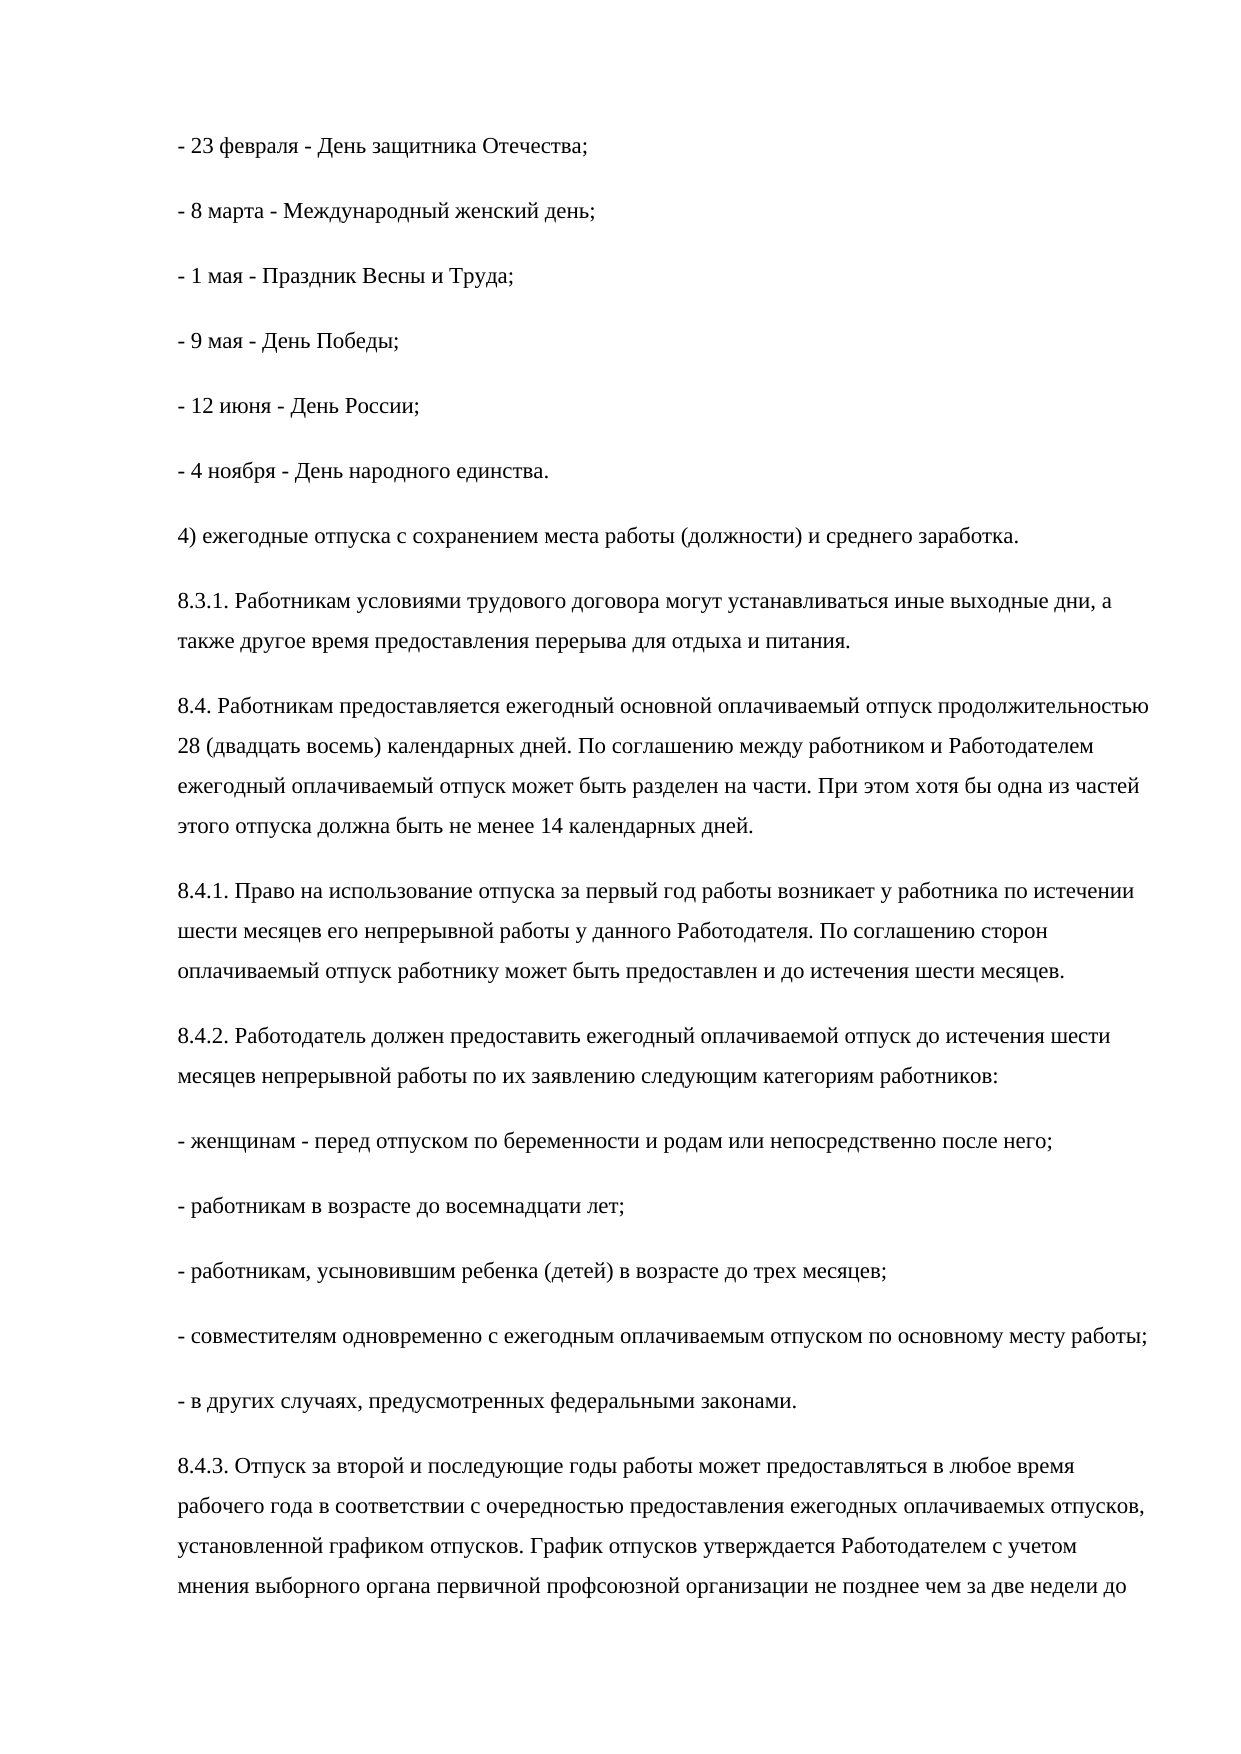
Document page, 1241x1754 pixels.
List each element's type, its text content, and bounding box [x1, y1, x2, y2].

text - в других случаях, предусмотренных федеральными законами. [177, 1373, 1152, 1413]
text - 9 мая - День Победы; [177, 313, 1152, 353]
text - работникам в возрасте до восемнадцати лет; [177, 1178, 1152, 1218]
text 8.4.2. Работодатель должен предоставить ежегодный оплачиваемой отпуск до истечения шести месяцев непрерывной работы по их заявлению следующим категориям работников: [177, 1008, 1152, 1088]
text - 8 марта - Международный женский день; [177, 183, 1152, 223]
text - совместителям одновременно с ежегодным оплачиваемым отпуском по основному месту работы; [177, 1308, 1152, 1348]
text - 4 ноября - День народного единства. [177, 443, 1152, 483]
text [177, 1438, 1152, 1598]
text 8.3.1. Работникам условиями трудового договора могут устанавливаться иные выходные дни, а также другое время предоставления перерыва для отдыха и питания. [177, 573, 1152, 653]
text 4) ежегодные отпуска с сохранением места работы (должности) и среднего заработка. [177, 508, 1152, 548]
text - 23 февраля - День защитника Отечества; [177, 118, 1152, 158]
text - 12 июня - День России; [177, 378, 1152, 418]
text - 1 мая - Праздник Весны и Труда; [177, 248, 1152, 288]
text 8.4. Работникам предоставляется ежегодный основной оплачиваемый отпуск продолжительностью 28 (двадцать восемь) календарных дней. По соглашению между работником и Работодателем ежегодный оплачиваемый отпуск может быть разделен на части. При этом хотя бы одна из частей этого отпуска должна быть не менее 14 календарных дней. [177, 678, 1152, 838]
text - работникам, усыновившим ребенка (детей) в возрасте до трех месяцев; [177, 1243, 1152, 1283]
text 8.4.1. Право на использование отпуска за первый год работы возникает у работника по истечении шести месяцев его непрерывной работы у данного Работодателя. По соглашению сторон оплачиваемый отпуск работнику может быть предоставлен и до истечения шести месяцев. [177, 863, 1152, 983]
text - женщинам - перед отпуском по беременности и родам или непосредственно после него; [177, 1113, 1152, 1153]
